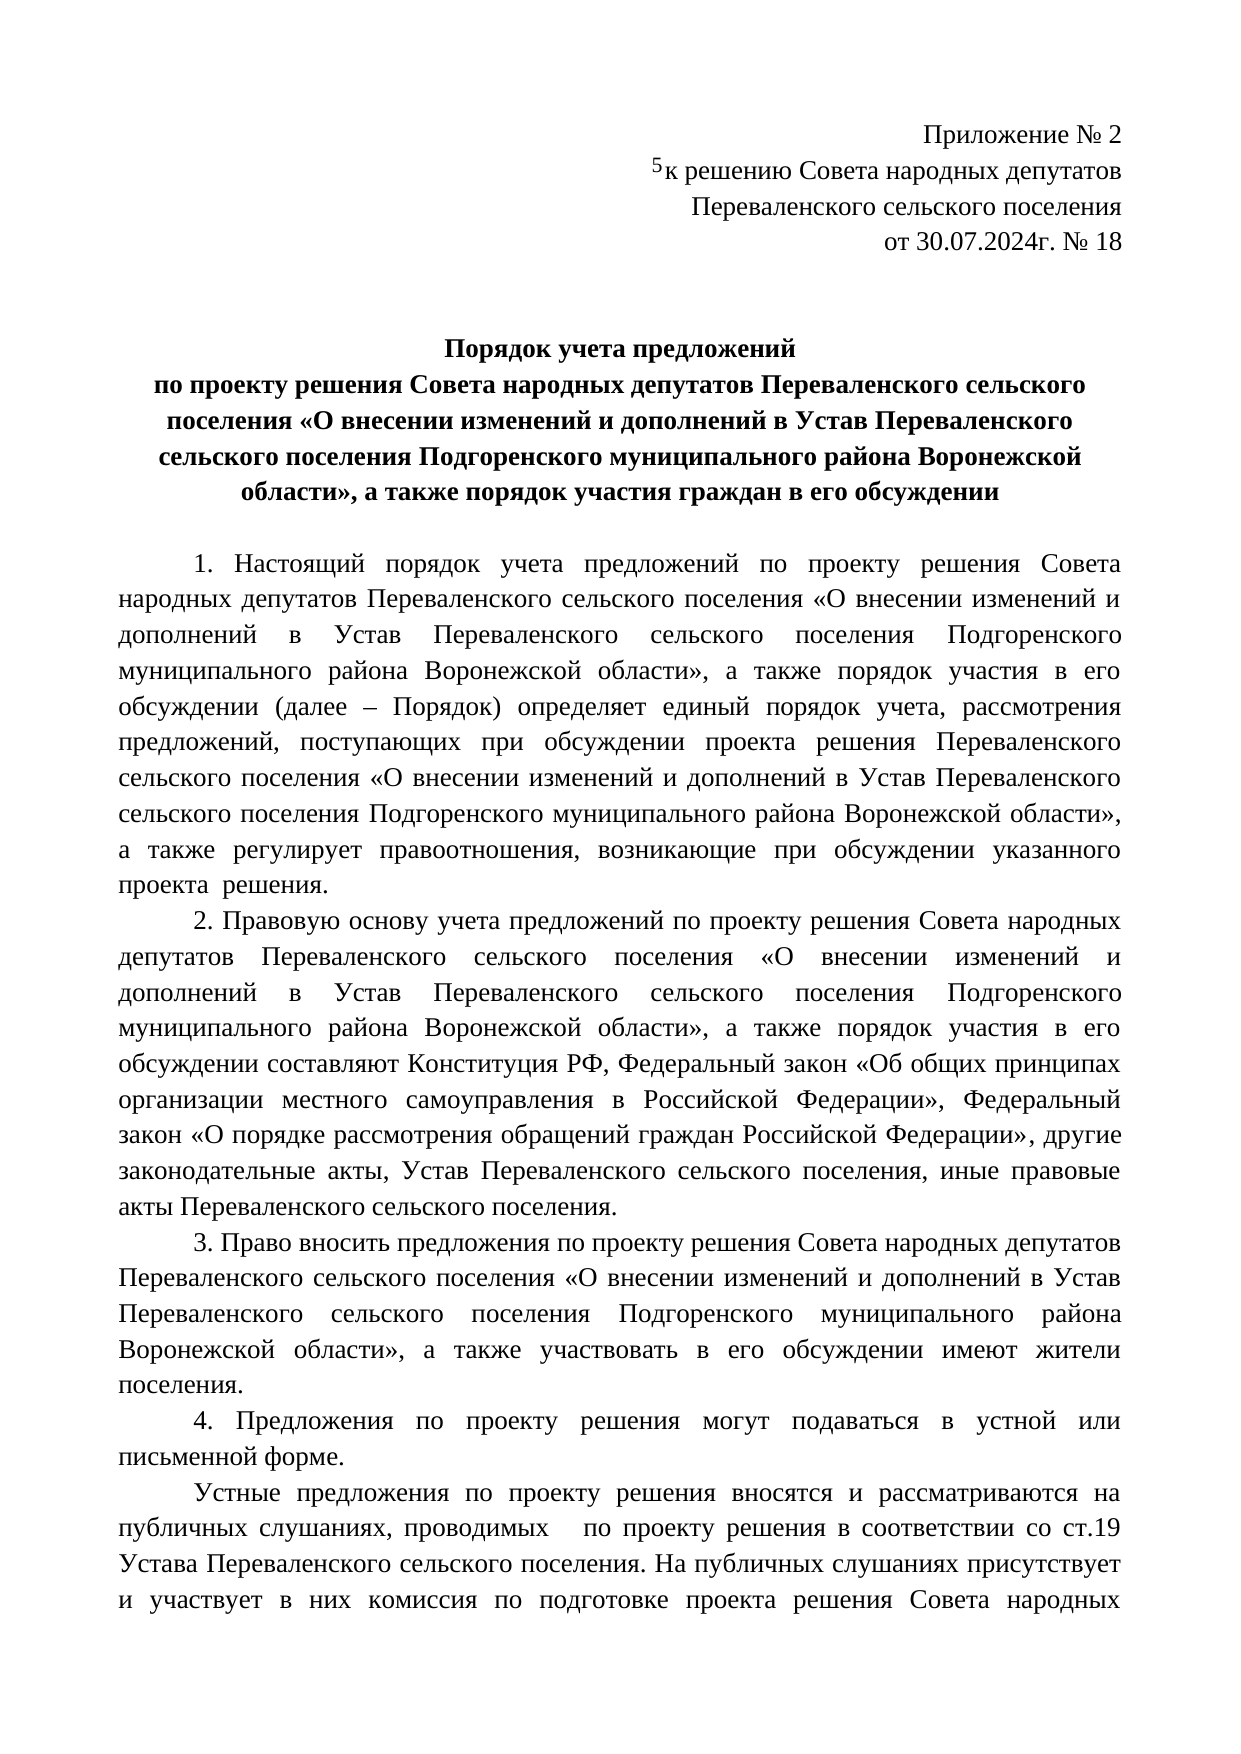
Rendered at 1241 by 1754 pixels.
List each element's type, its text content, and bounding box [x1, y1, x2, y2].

text 2. Правовую основу учета предложений по проекту решения Совета народных депутатов Переваленского сельского поселения «О внесении изменений и дополнений в Устав Переваленского сельского поселения Подгоренского муниципального района Воронежской области», а также порядок участия в его обсуждении составляют Конституция РФ, Федеральный закон «Об общих принципах организации местного самоуправления в Российской Федерации», Федеральный закон «О порядке рассмотрения обращений граждан Российской Федерации», другие законодательные акты, Устав Переваленского сельского поселения, иные правовые акты Переваленского сельского поселения. [118, 904, 1122, 1221]
text Порядок учета предложений [118, 332, 1122, 364]
text 1. Настоящий порядок учета предложений по проекту решения Совета народных депутатов Переваленского сельского поселения «О внесении изменений и дополнений в Устав Переваленского сельского поселения Подгоренского муниципального района Воронежской области», а также порядок участия в его обсуждении (далее – Порядок) определяет единый порядок учета, рассмотрения предложений, поступающих при обсуждении проекта решения Переваленского сельского поселения «О внесении изменений и дополнений в Устав Переваленского сельского поселения Подгоренского муниципального района Воронежской области», а также регулирует правоотношения, возникающие при обсуждении указанного проекта решения. [118, 547, 1122, 899]
text к решению Совета народных депутатов Переваленского сельского поселения [634, 154, 1122, 221]
text по проекту решения Совета народных депутатов Переваленского сельского поселения «О внесении изменений и дополнений в Устав Переваленского сельского поселения Подгоренского муниципального района Воронежской области», а также порядок участия граждан в его обсуждении [118, 368, 1122, 507]
text 3. Право вносить предложения по проекту решения Совета народных депутатов Переваленского сельского поселения «О внесении изменений и дополнений в Устав Переваленского сельского поселения Подгоренского муниципального района Воронежской области», а также участвовать в его обсуждении имеют жители поселения. [118, 1226, 1122, 1400]
text 4. Предложения по проекту решения могут подаваться в устной или письменной форме. [118, 1404, 1122, 1471]
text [118, 1476, 1122, 1614]
text от 30.07.2024г. № 18 [634, 225, 1122, 256]
text Приложение № 2 [561, 118, 1122, 149]
